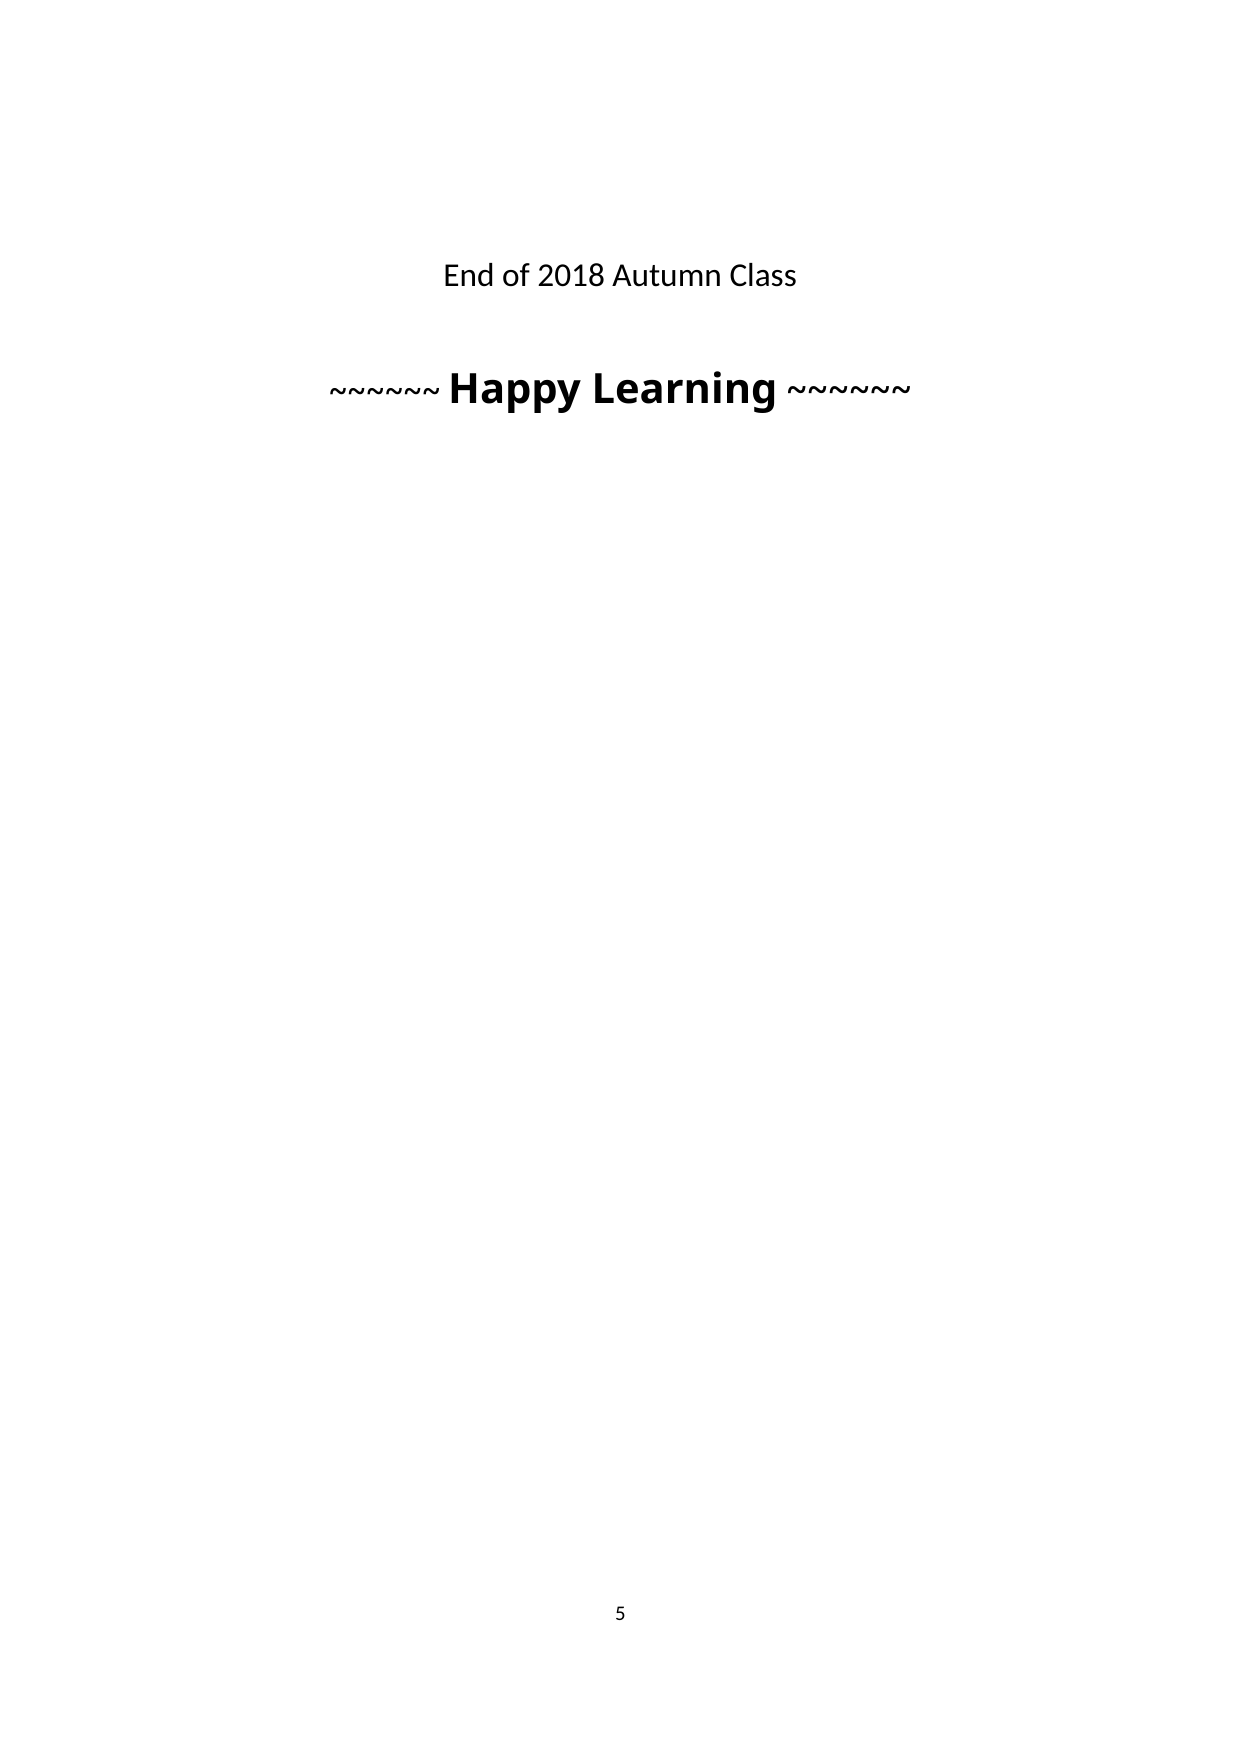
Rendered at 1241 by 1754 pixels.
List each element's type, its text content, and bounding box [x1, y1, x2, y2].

text End of 2018 Autumn Class [187, 237, 1053, 312]
text ~~~~~~ Happy Learning ~~~~~~ [187, 350, 1053, 425]
